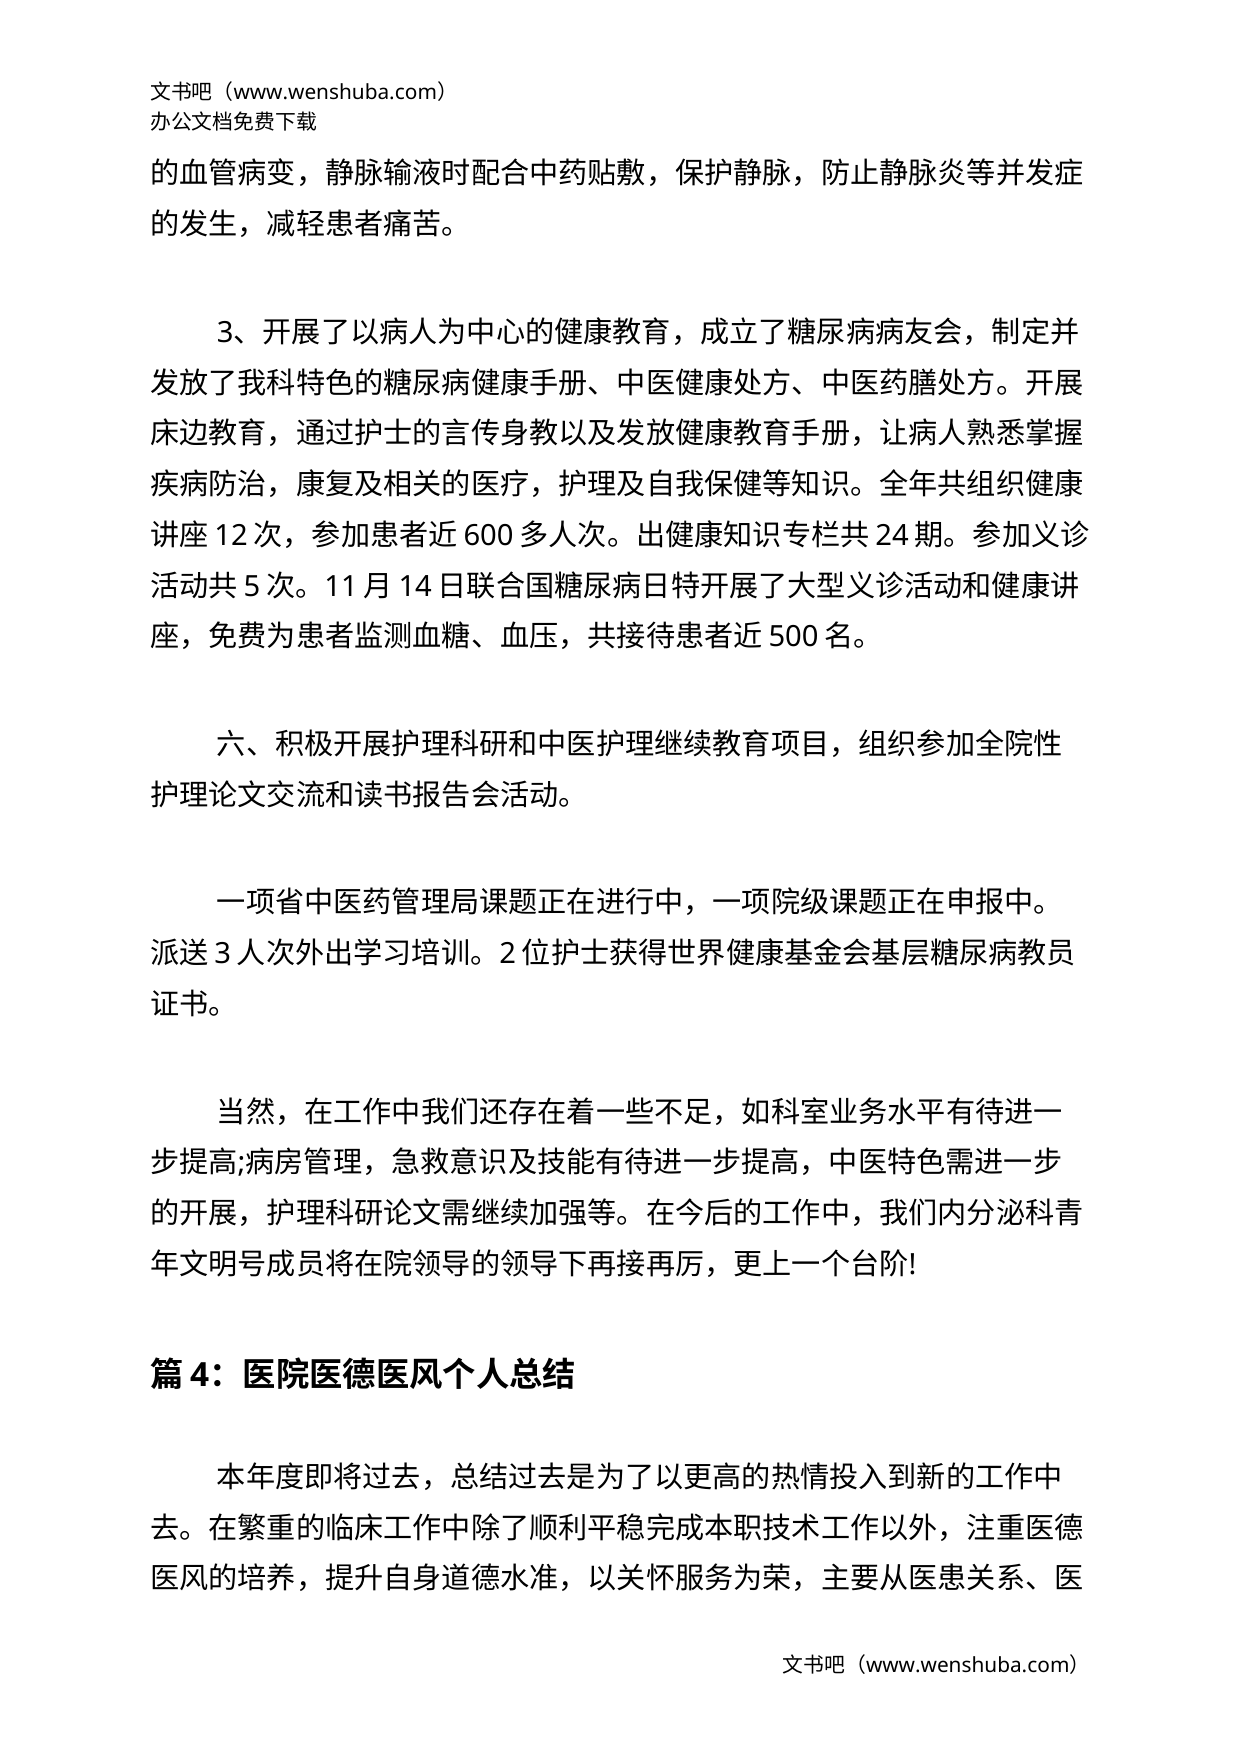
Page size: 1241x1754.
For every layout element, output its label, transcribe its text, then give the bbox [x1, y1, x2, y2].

text 六、积极开展护理科研和中医护理继续教育项目，组织参加全院性护理论文交流和读书报告会活动。 [150, 721, 1090, 814]
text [150, 150, 1090, 243]
text 一项省中医药管理局课题正在进行中，一项院级课题正在申报中。派送3人次外出学习培训。2位护士获得世界健康基金会基层糖尿病教员证书。 [150, 879, 1090, 1023]
text 当然，在工作中我们还存在着一些不足，如科室业务水平有待进一步提高;病房管理，急救意识及技能有待进一步提高，中医特色需进一步的开展，护理科研论文需继续加强等。在今后的工作中，我们内分泌科青年文明号成员将在院领导的领导下再接再厉，更上一个台阶! [150, 1088, 1090, 1283]
text 篇4：医院医德医风个人总结 [150, 1348, 1090, 1397]
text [150, 1453, 1090, 1597]
text 3、开展了以病人为中心的健康教育，成立了糖尿病病友会，制定并发放了我科特色的糖尿病健康手册、中医健康处方、中医药膳处方。开展床边教育，通过护士的言传身教以及发放健康教育手册，让病人熟悉掌握疾病防治，康复及相关的医疗，护理及自我保健等知识。全年共组织健康讲座12次，参加患者近600多人次。出健康知识专栏共24期。参加义诊活动共5次。11月14日联合国糖尿病日特开展了大型义诊活动和健康讲座，免费为患者监测血糖、血压，共接待患者近500名。 [150, 308, 1090, 655]
